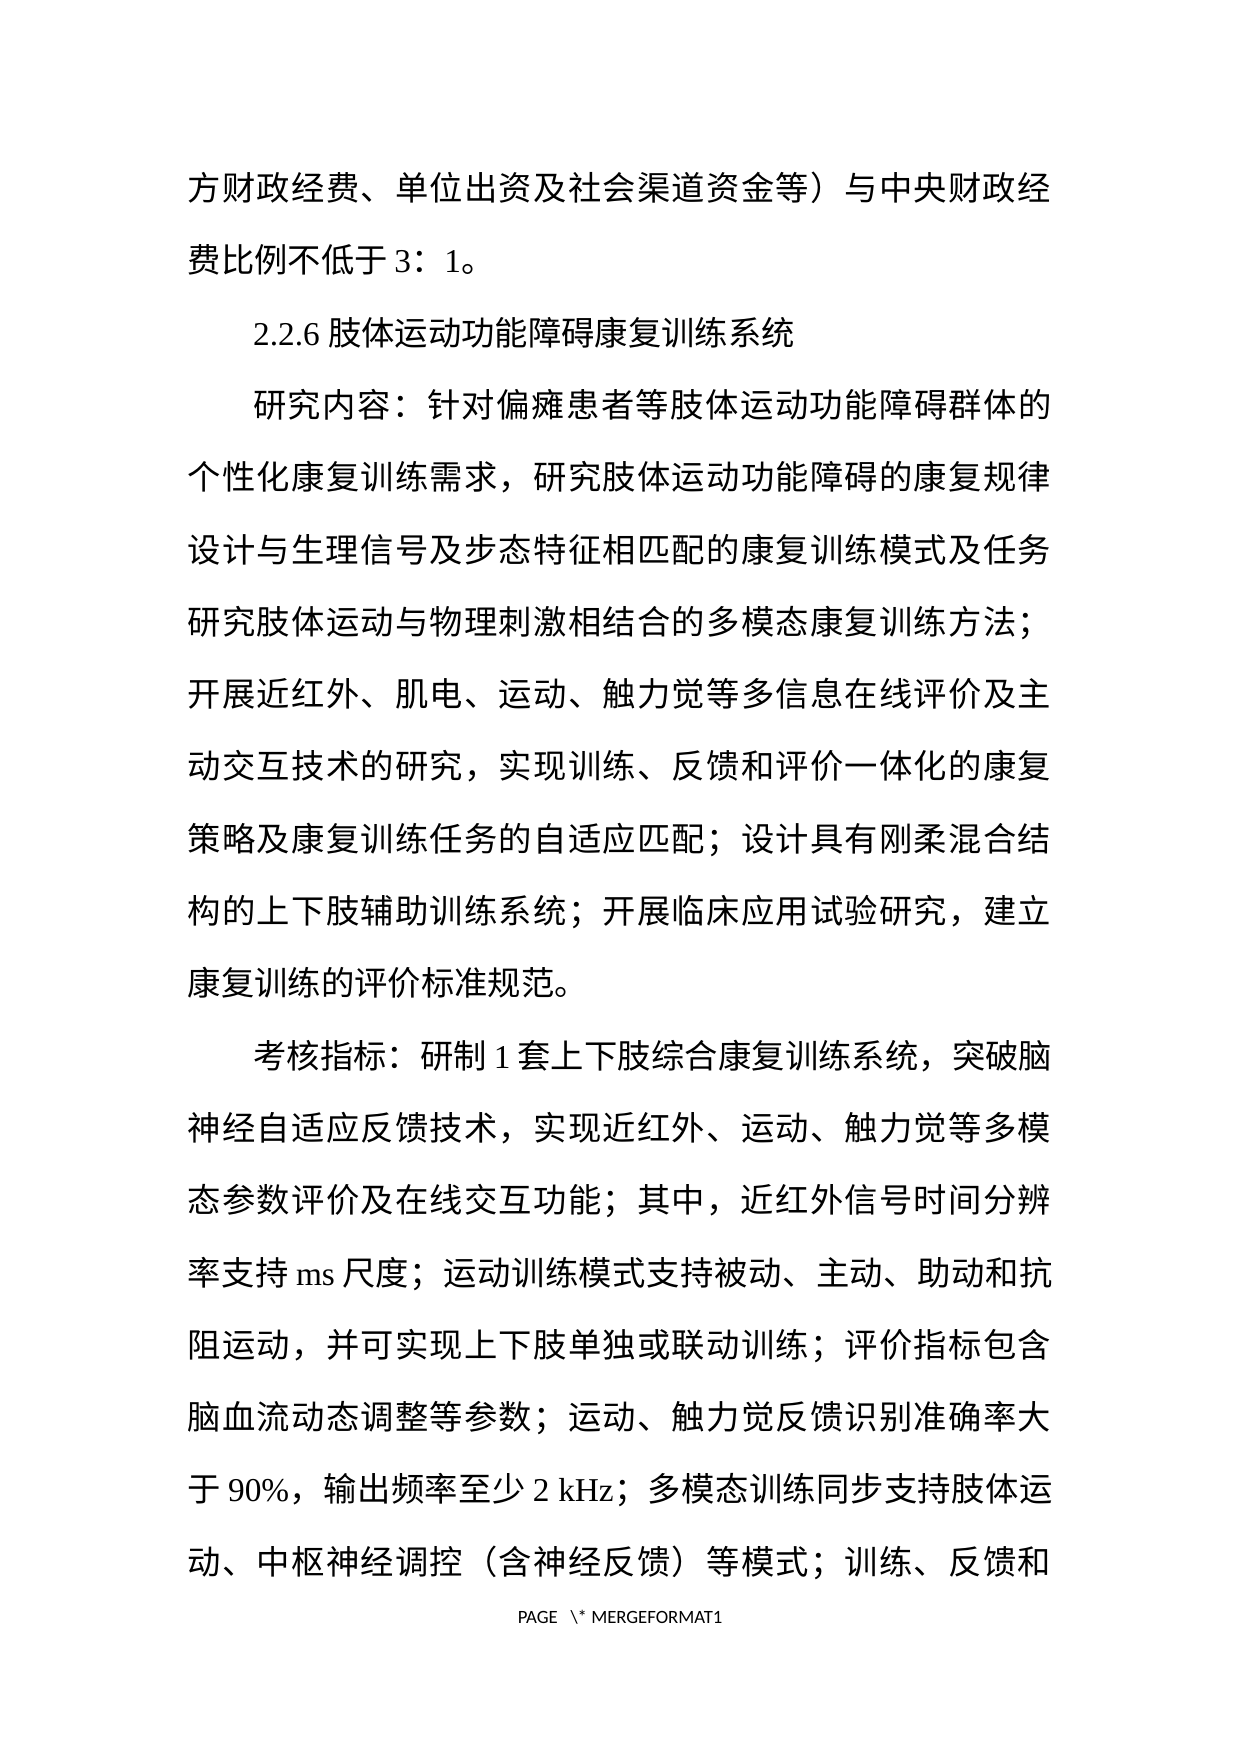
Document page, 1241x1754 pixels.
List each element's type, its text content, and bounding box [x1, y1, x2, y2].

text 研究内容：针对偏瘫患者等肢体运动功能障碍群体的个性化康复训练需求，研究肢体运动功能障碍的康复规律，设计与生理信号及步态特征相匹配的康复训练模式及任务；研究肢体运动与物理刺激相结合的多模态康复训练方法；开展近红外、肌电、运动、触力觉等多信息在线评价及主动交互技术的研究，实现训练、反馈和评价一体化的康复策略及康复训练任务的自适应匹配；设计具有刚柔混合结构的上下肢辅助训练系统；开展临床应用试验研究，建立康复训练的评价标准规范。 [187, 379, 1053, 1005]
text 2.2.6 肢体运动功能障碍康复训练系统 [187, 307, 1053, 355]
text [187, 162, 1053, 282]
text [187, 1029, 1053, 1584]
